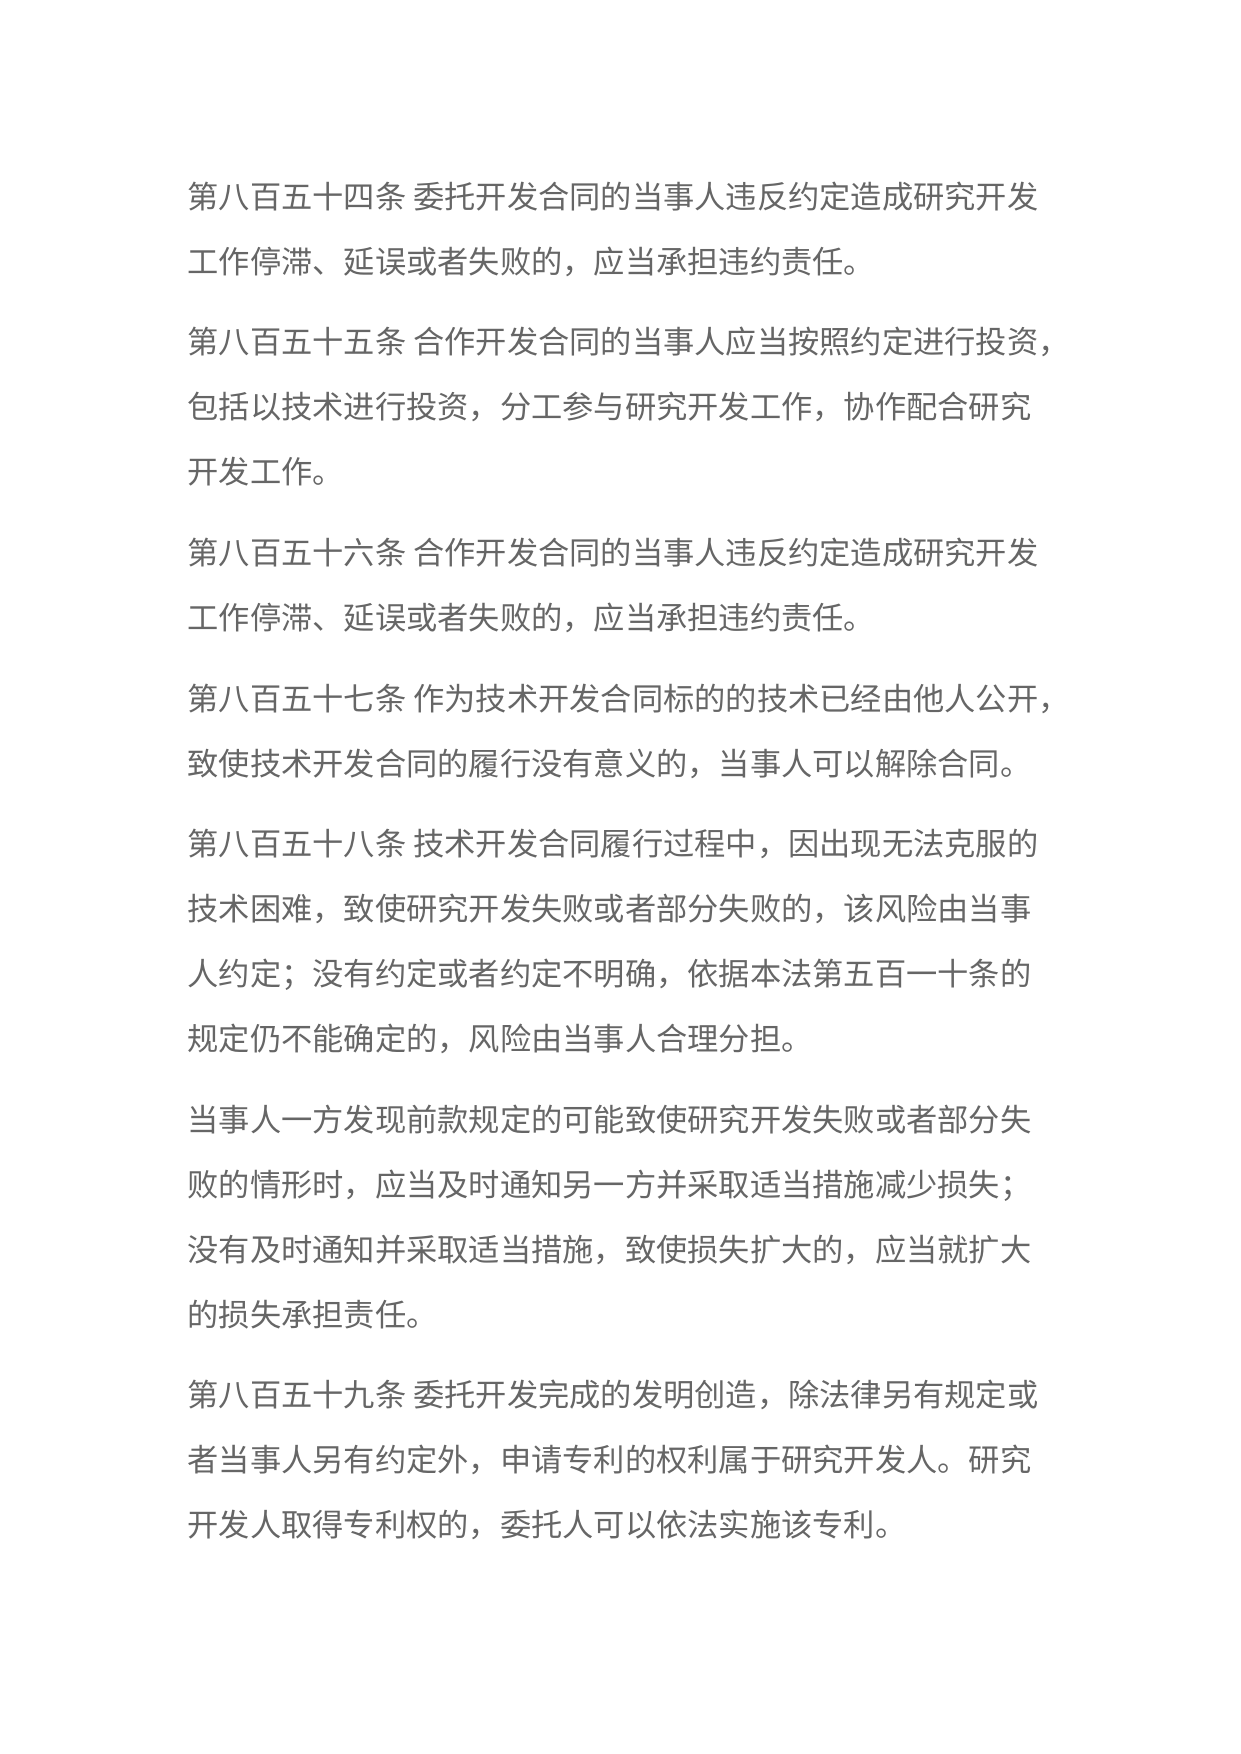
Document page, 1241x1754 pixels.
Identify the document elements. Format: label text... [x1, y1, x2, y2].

text 第八百五十五条 合作开发合同的当事人应当按照约定进行投资，包括以技术进行投资，分工参与研究开发工作，协作配合研究开发工作。 [187, 308, 1053, 503]
text 第八百五十九条 委托开发完成的发明创造，除法律另有规定或者当事人另有约定外，申请专利的权利属于研究开发人。研究开发人取得专利权的，委托人可以依法实施该专利。 [187, 1361, 1053, 1556]
text 第八百五十八条 技术开发合同履行过程中，因出现无法克服的技术困难，致使研究开发失败或者部分失败的，该风险由当事人约定；没有约定或者约定不明确，依据本法第五百一十条的规定仍不能确定的，风险由当事人合理分担。 [187, 809, 1053, 1069]
text 第八百五十四条 委托开发合同的当事人违反约定造成研究开发工作停滞、延误或者失败的，应当承担违约责任。 [187, 162, 1053, 292]
text 当事人一方发现前款规定的可能致使研究开发失败或者部分失败的情形时，应当及时通知另一方并采取适当措施减少损失；没有及时通知并采取适当措施，致使损失扩大的，应当就扩大的损失承担责任。 [187, 1085, 1053, 1345]
text 第八百五十六条 合作开发合同的当事人违反约定造成研究开发工作停滞、延误或者失败的，应当承担违约责任。 [187, 518, 1053, 648]
text 第八百五十七条 作为技术开发合同标的的技术已经由他人公开，致使技术开发合同的履行没有意义的，当事人可以解除合同。 [187, 664, 1053, 794]
